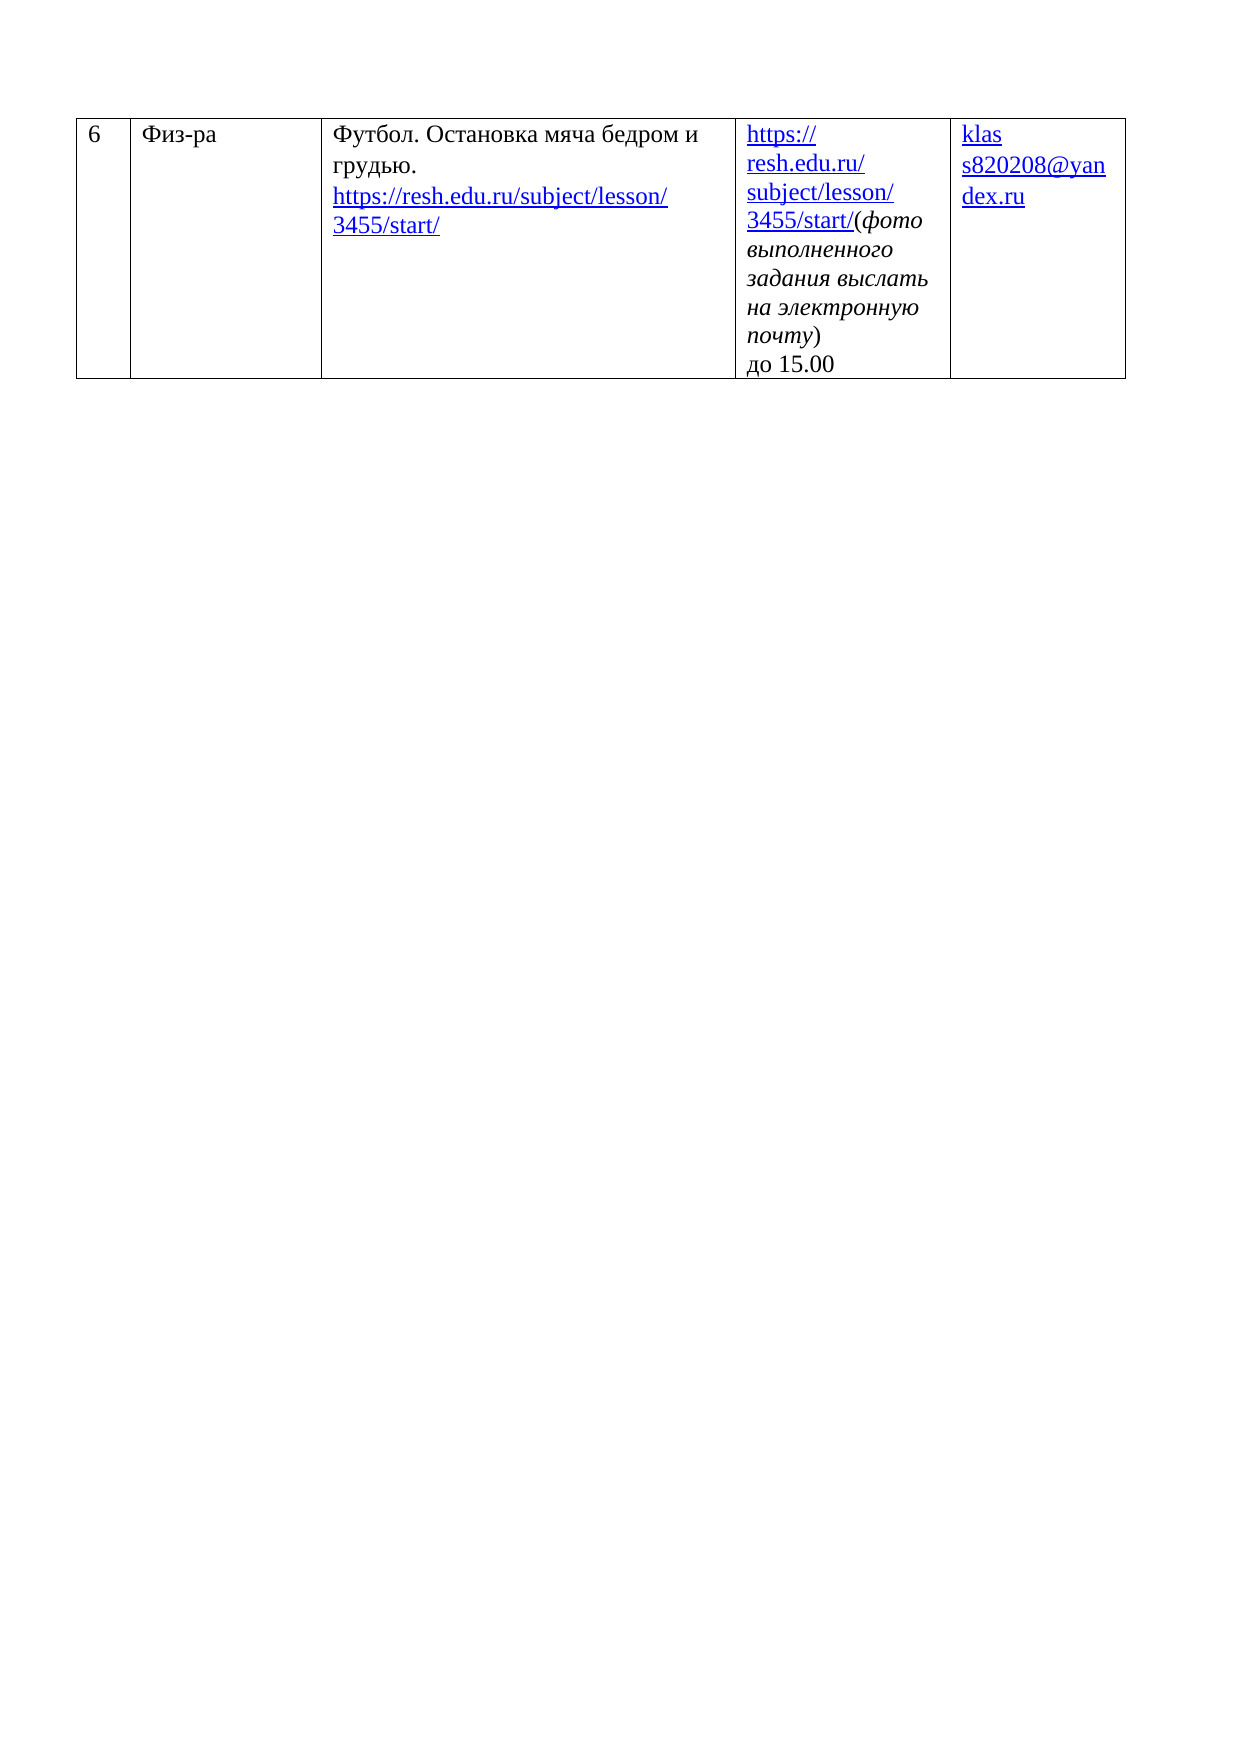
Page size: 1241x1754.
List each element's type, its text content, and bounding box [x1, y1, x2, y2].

table_cell https://resh.edu.ru/subject/lesson/3455/start/(фото выполненного задания выслать на электронную почту) до 15.00 [736, 119, 950, 378]
table_cell 6 [77, 119, 130, 378]
table_cell Физ-ра [131, 119, 321, 378]
table_cell Футбол. Остановка мяча бедром и грудью. https://resh.edu.ru/subject/lesson/3455/start/ [322, 119, 735, 378]
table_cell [951, 119, 1125, 378]
